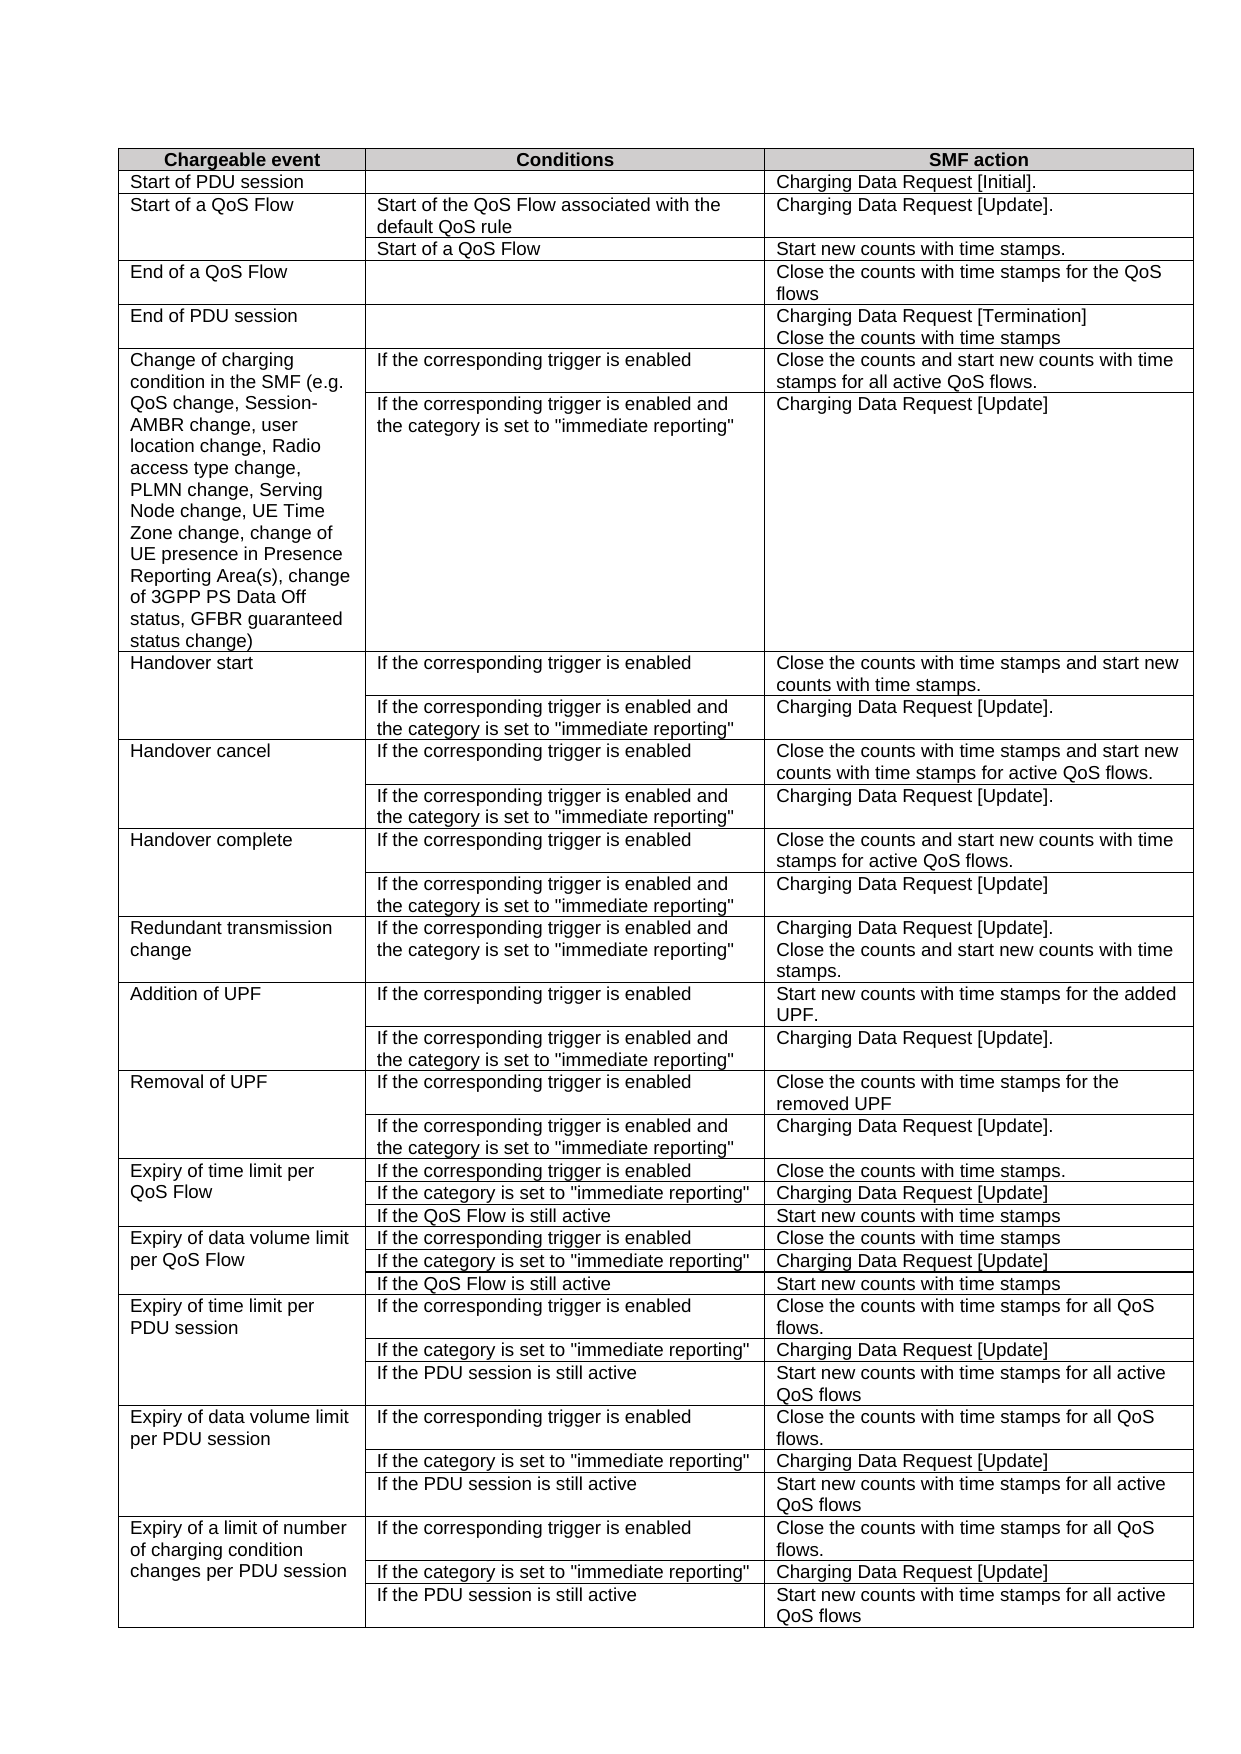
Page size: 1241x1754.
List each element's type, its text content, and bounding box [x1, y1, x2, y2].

table_cell If the corresponding trigger is enabled and the category is set to "immediate reporting" [366, 393, 764, 651]
table_cell If the corresponding trigger is enabled and the category is set to "immediate reporting" [366, 1115, 764, 1158]
table_cell Charging Data Request [Update]. [765, 1027, 1193, 1070]
table_cell Start new counts with time stamps. [765, 238, 1193, 260]
table_cell Charging Data Request [Update] [765, 393, 1193, 651]
table_cell Redundant transmission change [119, 917, 365, 982]
table_cell If the PDU session is still active [366, 1473, 764, 1516]
table_cell Charging Data Request [Update]. [765, 1115, 1193, 1158]
table_cell Charging Data Request [Update] [765, 1561, 1193, 1583]
table_cell Addition of UPF [119, 983, 365, 1070]
table_cell If the category is set to "immediate reporting" [366, 1561, 764, 1583]
table_cell Charging Data Request [Update]. [765, 696, 1193, 739]
table_cell Removal of UPF [119, 1071, 365, 1158]
table_cell Charging Data Request [Termination] Close the counts with time stamps [765, 305, 1193, 348]
table_cell [366, 171, 764, 193]
table_cell If the corresponding trigger is enabled [366, 1159, 764, 1181]
table_cell Handover complete [119, 829, 365, 916]
table_cell If the category is set to "immediate reporting" [366, 1339, 764, 1361]
table_cell [366, 305, 764, 348]
table_cell If the corresponding trigger is enabled [366, 1071, 764, 1114]
table_cell Start of a QoS Flow [119, 194, 365, 260]
table_cell If the QoS Flow is still active [366, 1273, 764, 1294]
table_cell Close the counts with time stamps. [765, 1159, 1193, 1181]
table_cell End of PDU session [119, 305, 365, 348]
table_cell If the corresponding trigger is enabled [366, 349, 764, 392]
table_cell Start new counts with time stamps for all active QoS flows [765, 1362, 1193, 1405]
table_cell Expiry of time limit per PDU session [119, 1295, 365, 1405]
table_cell If the corresponding trigger is enabled and the category is set to "immediate reporting" [366, 873, 764, 916]
table_cell End of a QoS Flow [119, 261, 365, 304]
table_cell Close the counts with time stamps [765, 1227, 1193, 1249]
table_cell Start new counts with time stamps for the added UPF. [765, 983, 1193, 1026]
table_cell Expiry of a limit of number of charging condition changes per PDU session [119, 1517, 365, 1627]
table_cell Charging Data Request [Update] [765, 1339, 1193, 1361]
table_cell Start new counts with time stamps for all active QoS flows [765, 1584, 1193, 1627]
table_cell Change of charging condition in the SMF (e.g. QoS change, Session-AMBR change, user location change, Radio access type change, PLMN change, Serving Node change, UE Time Zone change, change of UE presence in Presence Reporting Area(s), change of 3GPP PS Data Off status, GFBR guaranteed status change) [119, 349, 365, 651]
table_header SMF action [765, 149, 1193, 170]
table_cell Handover start [119, 652, 365, 739]
table_cell If the category is set to "immediate reporting" [366, 1182, 764, 1203]
table_cell If the corresponding trigger is enabled [366, 1517, 764, 1560]
table_cell Start of the QoS Flow associated with the default QoS rule [366, 194, 764, 237]
table_header Chargeable event [119, 149, 365, 170]
table_cell Close the counts with time stamps for the removed UPF [765, 1071, 1193, 1114]
table_cell If the category is set to "immediate reporting" [366, 1450, 764, 1472]
table_cell If the corresponding trigger is enabled [366, 983, 764, 1026]
table_cell Charging Data Request [Update]. [765, 785, 1193, 828]
table_cell [366, 261, 764, 304]
table_cell If the PDU session is still active [366, 1362, 764, 1405]
table_cell If the corresponding trigger is enabled [366, 1295, 764, 1338]
table_cell If the corresponding trigger is enabled [366, 829, 764, 872]
table_cell Close the counts with time stamps and start new counts with time stamps for active QoS flows. [765, 740, 1193, 783]
table_cell Close the counts and start new counts with time stamps for active QoS flows. [765, 829, 1193, 872]
table_cell Close the counts and start new counts with time stamps for all active QoS flows. [765, 349, 1193, 392]
table_cell Handover cancel [119, 740, 365, 828]
table_cell If the corresponding trigger is enabled [366, 740, 764, 783]
table_cell Close the counts with time stamps for the QoS flows [765, 261, 1193, 304]
table_cell Charging Data Request [Update]. Close the counts and start new counts with time stamps. [765, 917, 1193, 982]
table_cell If the corresponding trigger is enabled [366, 1227, 764, 1249]
table_cell Close the counts with time stamps for all QoS flows. [765, 1295, 1193, 1338]
table_cell Start of PDU session [119, 171, 365, 193]
table_cell If the corresponding trigger is enabled and the category is set to "immediate reporting" [366, 696, 764, 739]
table_cell Start new counts with time stamps for all active QoS flows [765, 1473, 1193, 1516]
table_cell If the corresponding trigger is enabled [366, 652, 764, 695]
table_cell Close the counts with time stamps and start new counts with time stamps. [765, 652, 1193, 695]
table_cell Start new counts with time stamps [765, 1273, 1193, 1294]
table_cell If the corresponding trigger is enabled and the category is set to "immediate reporting" [366, 1027, 764, 1070]
table_cell Charging Data Request [Update] [765, 1250, 1193, 1271]
table_cell Expiry of data volume limit per PDU session [119, 1406, 365, 1516]
table_cell Charging Data Request [Update] [765, 1182, 1193, 1203]
table_cell If the category is set to "immediate reporting" [366, 1250, 764, 1271]
table_cell If the corresponding trigger is enabled [366, 1406, 764, 1449]
table_cell If the QoS Flow is still active [366, 1205, 764, 1226]
table_cell If the corresponding trigger is enabled and the category is set to "immediate reporting" [366, 917, 764, 982]
table_cell Expiry of time limit per QoS Flow [119, 1159, 365, 1226]
table_header Conditions [366, 149, 764, 170]
table_cell Close the counts with time stamps for all QoS flows. [765, 1406, 1193, 1449]
table_cell Charging Data Request [Update]. [765, 194, 1193, 237]
table_cell Charging Data Request [Initial]. [765, 171, 1193, 193]
table_cell Start of a QoS Flow [366, 238, 764, 260]
table_cell Expiry of data volume limit per QoS Flow [119, 1227, 365, 1294]
table_cell Start new counts with time stamps [765, 1205, 1193, 1226]
table_cell Charging Data Request [Update] [765, 873, 1193, 916]
table_cell Close the counts with time stamps for all QoS flows. [765, 1517, 1193, 1560]
table_cell If the corresponding trigger is enabled and the category is set to "immediate reporting" [366, 785, 764, 828]
table_cell Charging Data Request [Update] [765, 1450, 1193, 1472]
table_cell If the PDU session is still active [366, 1584, 764, 1627]
